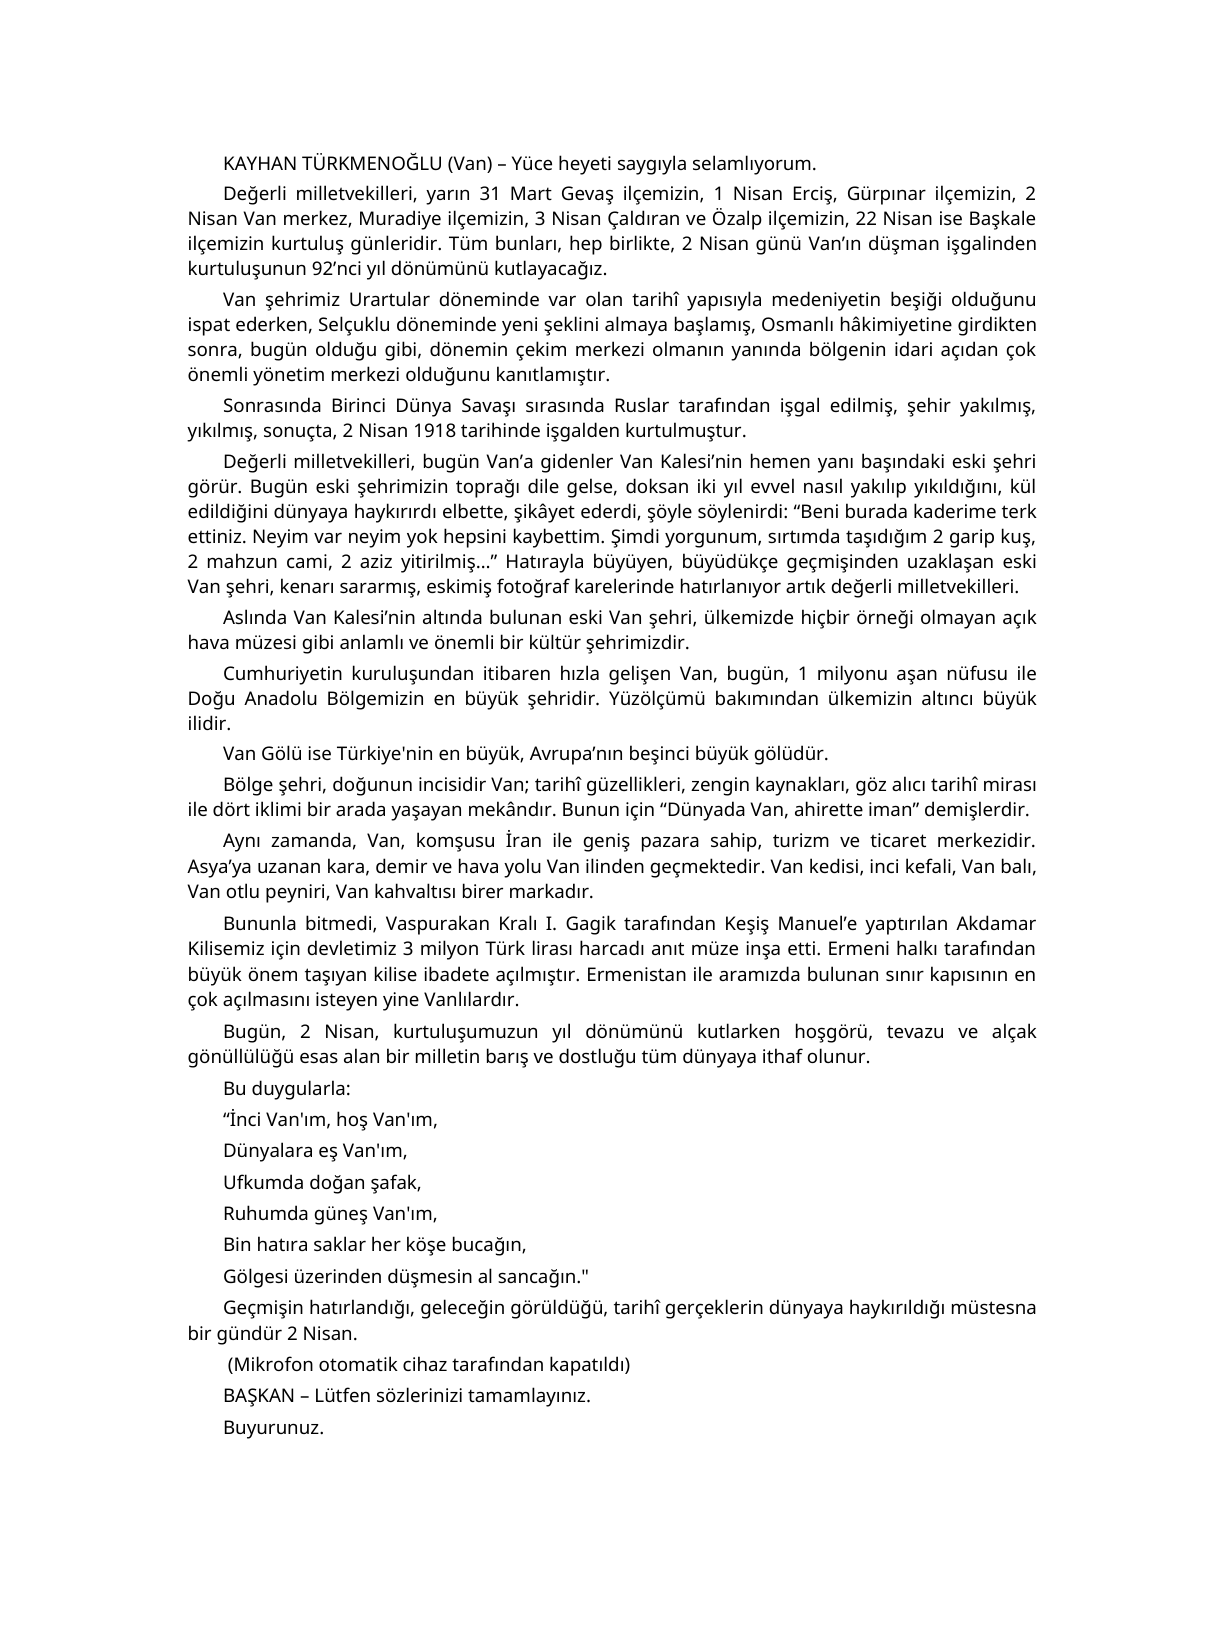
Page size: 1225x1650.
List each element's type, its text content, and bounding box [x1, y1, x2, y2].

text Ruhumda güneş Van'ım, [187, 1200, 1037, 1226]
text (Mikrofon otomatik cihaz tarafından kapatıldı) [187, 1351, 1037, 1377]
text Bugün, 2 Nisan, kurtuluşumuzun yıl dönümünü kutlarken hoşgörü, tevazu ve alçak gönüllülüğü esas alan bir milletin barış ve dostluğu tüm dünyaya ithaf olunur. [187, 1018, 1037, 1069]
text Bölge şehri, doğunun incisidir Van; tarihî güzellikleri, zengin kaynakları, göz alıcı tarihî mirası ile dört iklimi bir arada yaşayan mekândır. Bunun için “Dünyada Van, ahirette iman” demişlerdir. [187, 772, 1037, 822]
text Sonrasında Birinci Dünya Savaşı sırasında Ruslar tarafından işgal edilmiş, şehir yakılmış, yıkılmış, sonuçta, 2 Nisan 1918 tarihinde işgalden kurtulmuştur. [187, 392, 1037, 442]
text Aslında Van Kalesi’nin altında bulunan eski Van şehri, ülkemizde hiçbir örneği olmayan açık hava müzesi gibi anlamlı ve önemli bir kültür şehrimizdir. [187, 604, 1037, 654]
text Gölgesi üzerinden düşmesin al sancağın." [187, 1263, 1037, 1288]
text Değerli milletvekilleri, bugün Van’a gidenler Van Kalesi’nin hemen yanı başındaki eski şehri görür. Bugün eski şehrimizin toprağı dile gelse, doksan iki yıl evvel nasıl yakılıp yıkıldığını, kül edildiğini dünyaya haykırırdı elbette, şikâyet ederdi, şöyle söylenirdi: “Beni burada kaderime terk ettiniz. Neyim var neyim yok hepsini kaybettim. Şimdi yorgunum, sırtımda taşıdığım 2 garip kuş, 2 mahzun cami, 2 aziz yitirilmiş…” Hatırayla büyüyen, büyüdükçe geçmişinden uzaklaşan eski Van şehri, kenarı sararmış, eskimiş fotoğraf karelerinde hatırlanıyor artık değerli milletvekilleri. [187, 448, 1037, 598]
text Bununla bitmedi, Vaspurakan Kralı I. Gagik tarafından Keşiş Manuel’e yaptırılan Akdamar Kilisemiz için devletimiz 3 milyon Türk lirası harcadı anıt müze inşa etti. Ermeni halkı tarafından büyük önem taşıyan kilise ibadete açılmıştır. Ermenistan ile aramızda bulunan sınır kapısının en çok açılmasını isteyen yine Vanlılardır. [187, 910, 1037, 1012]
text Bu duygularla: [187, 1075, 1037, 1100]
text KAYHAN TÜRKMENOĞLU (Van) – Yüce heyeti saygıyla selamlıyorum. [187, 150, 1037, 175]
text Van Gölü ise Türkiye'nin en büyük, Avrupa’nın beşinci büyük gölüdür. [187, 741, 1037, 766]
text Bin hatıra saklar her köşe bucağın, [187, 1231, 1037, 1257]
text Aynı zamanda, Van, komşusu İran ile geniş pazara sahip, turizm ve ticaret merkezidir. Asya’ya uzanan kara, demir ve hava yolu Van ilinden geçmektedir. Van kedisi, inci kefali, Van balı, Van otlu peyniri, Van kahvaltısı birer markadır. [187, 827, 1037, 904]
text Cumhuriyetin kuruluşundan itibaren hızla gelişen Van, bugün, 1 milyonu aşan nüfusu ile Doğu Anadolu Bölgemizin en büyük şehridir. Yüzölçümü bakımından ülkemizin altıncı büyük ilidir. [187, 660, 1037, 735]
text Dünyalara eş Van'ım, [187, 1137, 1037, 1163]
text Van şehrimiz Urartular döneminde var olan tarihî yapısıyla medeniyetin beşiği olduğunu ispat ederken, Selçuklu döneminde yeni şeklini almaya başlamış, Osmanlı hâkimiyetine girdikten sonra, bugün olduğu gibi, dönemin çekim merkezi olmanın yanında bölgenin idari açıdan çok önemli yönetim merkezi olduğunu kanıtlamıştır. [187, 287, 1037, 387]
text BAŞKAN – Lütfen sözlerinizi tamamlayınız. [187, 1382, 1037, 1408]
text Değerli milletvekilleri, yarın 31 Mart Gevaş ilçemizin, 1 Nisan Erciş, Gürpınar ilçemizin, 2 Nisan Van merkez, Muradiye ilçemizin, 3 Nisan Çaldıran ve Özalp ilçemizin, 22 Nisan ise Başkale ilçemizin kurtuluş günleridir. Tüm bunları, hep birlikte, 2 Nisan günü Van’ın düşman işgalinden kurtuluşunun 92’nci yıl dönümünü kutlayacağız. [187, 181, 1037, 281]
text Buyurunuz. [187, 1414, 1037, 1439]
text “İnci Van'ım, hoş Van'ım, [187, 1106, 1037, 1132]
text Geçmişin hatırlandığı, geleceğin görüldüğü, tarihî gerçeklerin dünyaya haykırıldığı müstesna bir gündür 2 Nisan. [187, 1294, 1037, 1345]
text Ufkumda doğan şafak, [187, 1169, 1037, 1194]
